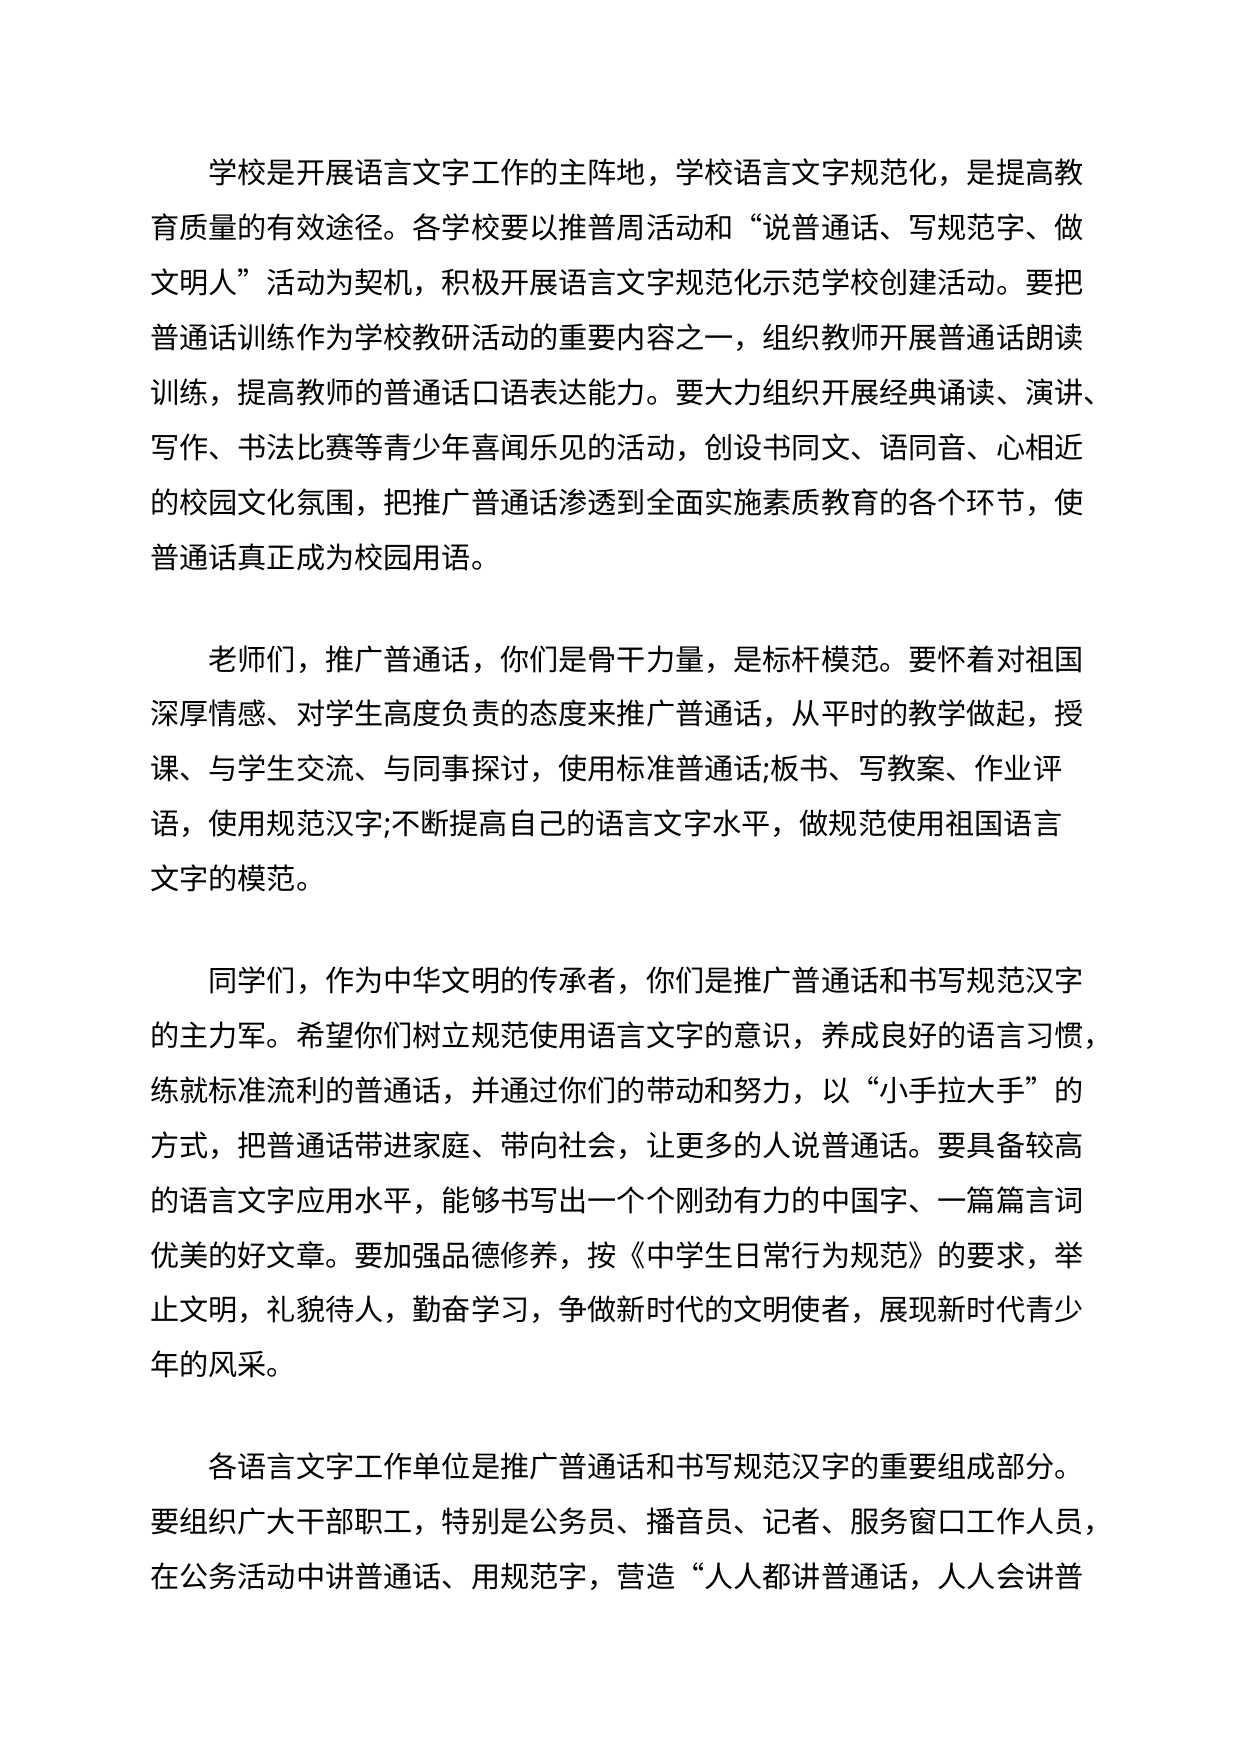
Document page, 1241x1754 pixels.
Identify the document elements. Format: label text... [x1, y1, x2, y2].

text 学校是开展语言文字工作的主阵地，学校语言文字规范化，是提高教育质量的有效途径。各学校要以推普周活动和“说普通话、写规范字、做文明人”活动为契机，积极开展语言文字规范化示范学校创建活动。要把普通话训练作为学校教研活动的重要内容之一，组织教师开展普通话朗读训练，提高教师的普通话口语表达能力。要大力组织开展经典诵读、演讲、写作、书法比赛等青少年喜闻乐见的活动，创设书同文、语同音、心相近的校园文化氛围，把推广普通话渗透到全面实施素质教育的各个环节，使普通话真正成为校园用语。 [150, 150, 1090, 577]
text 同学们，作为中华文明的传承者，你们是推广普通话和书写规范汉字的主力军。希望你们树立规范使用语言文字的意识，养成良好的语言习惯，练就标准流利的普通话，并通过你们的带动和努力，以“小手拉大手”的方式，把普通话带进家庭、带向社会，让更多的人说普通话。要具备较高的语言文字应用水平，能够书写出一个个刚劲有力的中国字、一篇篇言词优美的好文章。要加强品德修养，按《中学生日常行为规范》的要求，举止文明，礼貌待人，勤奋学习，争做新时代的文明使者，展现新时代青少年的风采。 [150, 958, 1090, 1384]
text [150, 1444, 1090, 1596]
text 老师们，推广普通话，你们是骨干力量，是标杆模范。要怀着对祖国深厚情感、对学生高度负责的态度来推广普通话，从平时的教学做起，授课、与学生交流、与同事探讨，使用标准普通话;板书、写教案、作业评语，使用规范汉字;不断提高自己的语言文字水平，做规范使用祖国语言文字的模范。 [150, 636, 1090, 898]
